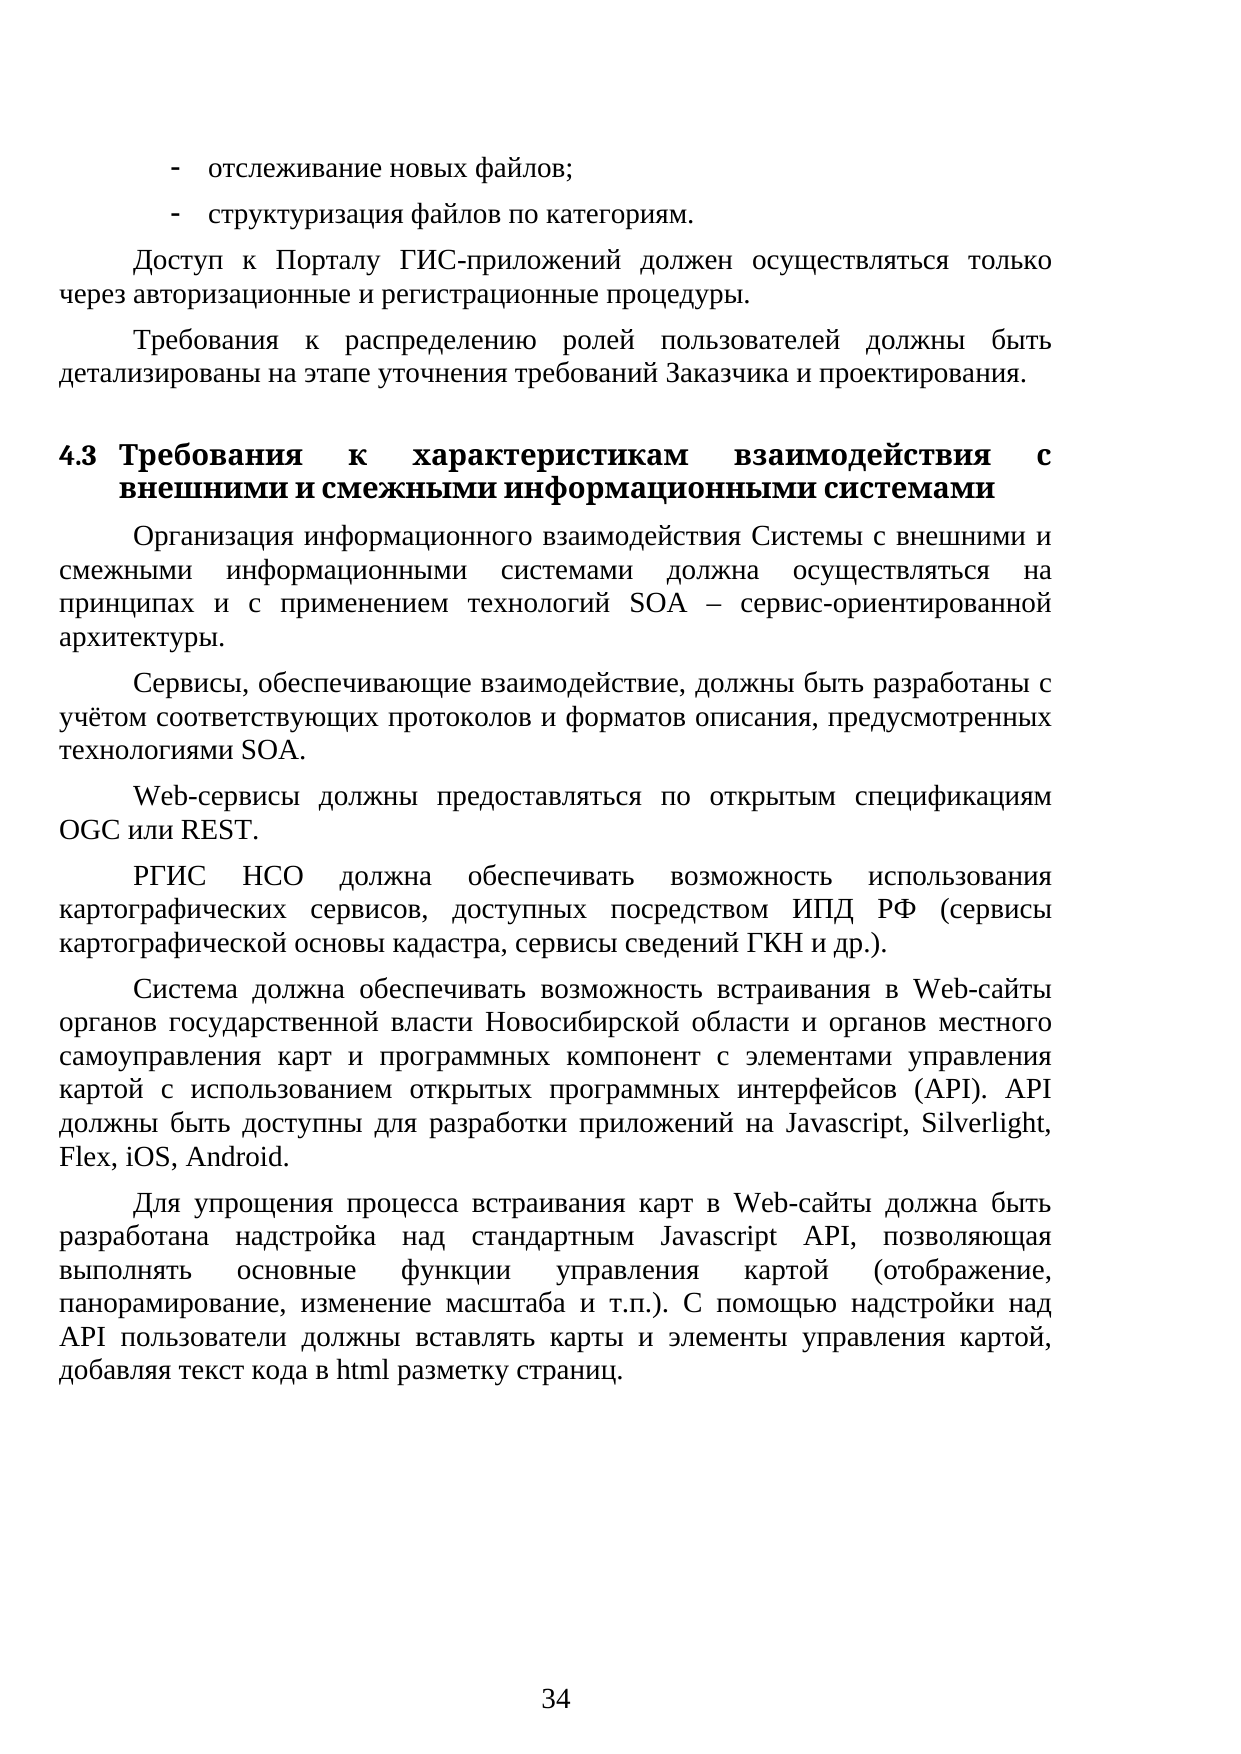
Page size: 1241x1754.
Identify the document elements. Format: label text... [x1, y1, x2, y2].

text Система должна обеспечивать возможность встраивания в Web-сайты органов государственной власти Новосибирской области и органов местного самоуправления карт и программных компонент с элементами управления картой с использованием открытых программных интерфейсов (API). API должны быть доступны для разработки приложений на Javascript, Silverlight, Flex, iOS, Android. [59, 971, 1053, 1172]
subtitle Требования к характеристикам взаимодействия с внешними и смежными информационными системами [59, 439, 1053, 506]
list структуризация файлов по категориям. [170, 196, 1053, 230]
text Web-сервисы должны предоставляться по открытым спецификациям OGC или REST. [59, 778, 1053, 845]
text Требования к распределению ролей пользователей должны быть детализированы на этапе уточнения требований Заказчика и проектирования. [59, 322, 1053, 389]
list отслеживание новых файлов; [170, 150, 1053, 184]
text Организация информационного взаимодействия Системы с внешними и смежными информационными системами должна осуществляться на принципах и с применением технологий SOA – сервис-ориентированной архитектуры. [59, 518, 1053, 653]
text РГИС НСО должна обеспечивать возможность использования картографических сервисов, доступных посредством ИПД РФ (сервисы картографической основы кадастра, сервисы сведений ГКН и др.). [59, 858, 1053, 958]
text Для упрощения процесса встраивания карт в Web-сайты должна быть разработана надстройка над стандартным Javascript API, позволяющая выполнять основные функции управления картой (отображение, панорамирование, изменение масштаба и т.п.). С помощью надстройки над API пользователи должны вставлять карты и элементы управления картой, добавляя текст кода в html разметку страниц. [59, 1185, 1053, 1386]
text Доступ к Порталу ГИС-приложений должен осуществляться только через авторизационные и регистрационные процедуры. [59, 242, 1053, 309]
text Сервисы, обеспечивающие взаимодействие, должны быть разработаны с учётом соответствующих протоколов и форматов описания, предусмотренных технологиями SOA. [59, 665, 1053, 766]
